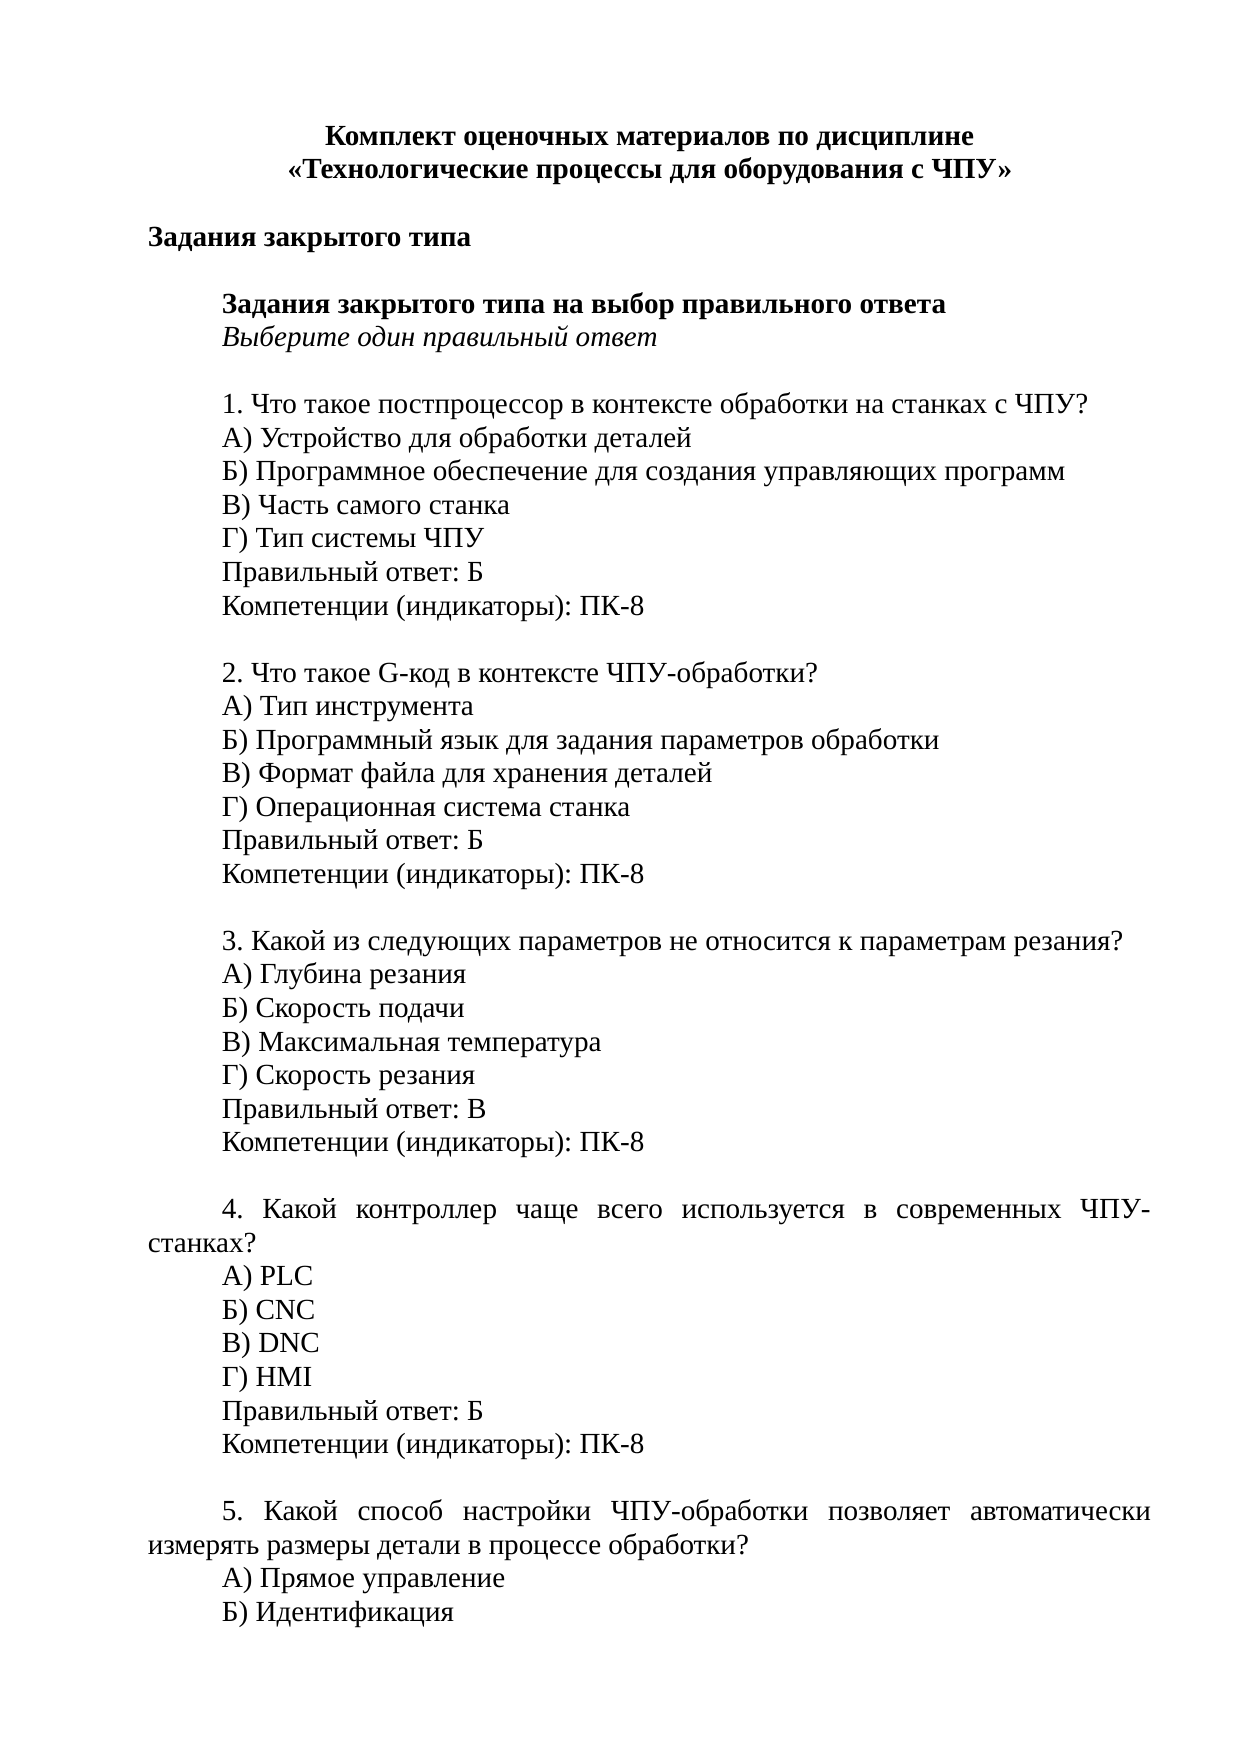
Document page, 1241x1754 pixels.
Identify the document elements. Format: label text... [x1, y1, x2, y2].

text Выберите один правильный ответ [148, 319, 1152, 353]
text 4. Какой контроллер чаще всего используется в современных ЧПУ-станках? [148, 1191, 1152, 1258]
text А) Прямое управление [148, 1560, 1152, 1594]
text В) Максимальная температура [148, 1024, 1152, 1057]
text Компетенции (индикаторы): ПК-8 [148, 588, 1152, 621]
text Г) Тип системы ЧПУ [148, 521, 1152, 554]
text Правильный ответ: Б [148, 822, 1152, 856]
text А) Глубина резания [148, 957, 1152, 990]
text 3. Какой из следующих параметров не относится к параметрам резания? [148, 923, 1152, 957]
text Задания закрытого типа на выбор правильного ответа [148, 286, 1152, 319]
text Правильный ответ: В [148, 1091, 1152, 1124]
text Компетенции (индикаторы): ПК-8 [148, 1426, 1152, 1460]
text Б) Программное обеспечение для создания управляющих программ [148, 453, 1152, 487]
text Б) Идентификация [148, 1594, 1152, 1627]
text А) PLC [148, 1258, 1152, 1292]
text Г) Скорость резания [148, 1057, 1152, 1091]
text Правильный ответ: Б [148, 1393, 1152, 1426]
text Б) CNC [148, 1292, 1152, 1326]
text Компетенции (индикаторы): ПК-8 [148, 1124, 1152, 1158]
text Г) HMI [148, 1359, 1152, 1393]
text Г) Операционная система станка [148, 789, 1152, 822]
text В) Часть самого станка [148, 487, 1152, 521]
text Комплект оценочных материалов по дисциплине «Технологические процессы для оборудования с ЧПУ» [148, 118, 1152, 185]
text 2. Что такое G-код в контексте ЧПУ-обработки? [148, 655, 1152, 688]
text В) DNC [148, 1326, 1152, 1359]
text В) Формат файла для хранения деталей [148, 755, 1152, 789]
text Б) Скорость подачи [148, 990, 1152, 1024]
text 1. Что такое постпроцессор в контексте обработки на станках с ЧПУ? [148, 386, 1152, 420]
text Компетенции (индикаторы): ПК-8 [148, 856, 1152, 889]
text 5. Какой способ настройки ЧПУ-обработки позволяет автоматически измерять размеры детали в процессе обработки? [148, 1493, 1152, 1560]
text Б) Программный язык для задания параметров обработки [148, 722, 1152, 755]
text Правильный ответ: Б [148, 554, 1152, 588]
text А) Устройство для обработки деталей [148, 420, 1152, 453]
text Задания закрытого типа [148, 219, 1152, 252]
text А) Тип инструмента [148, 688, 1152, 722]
